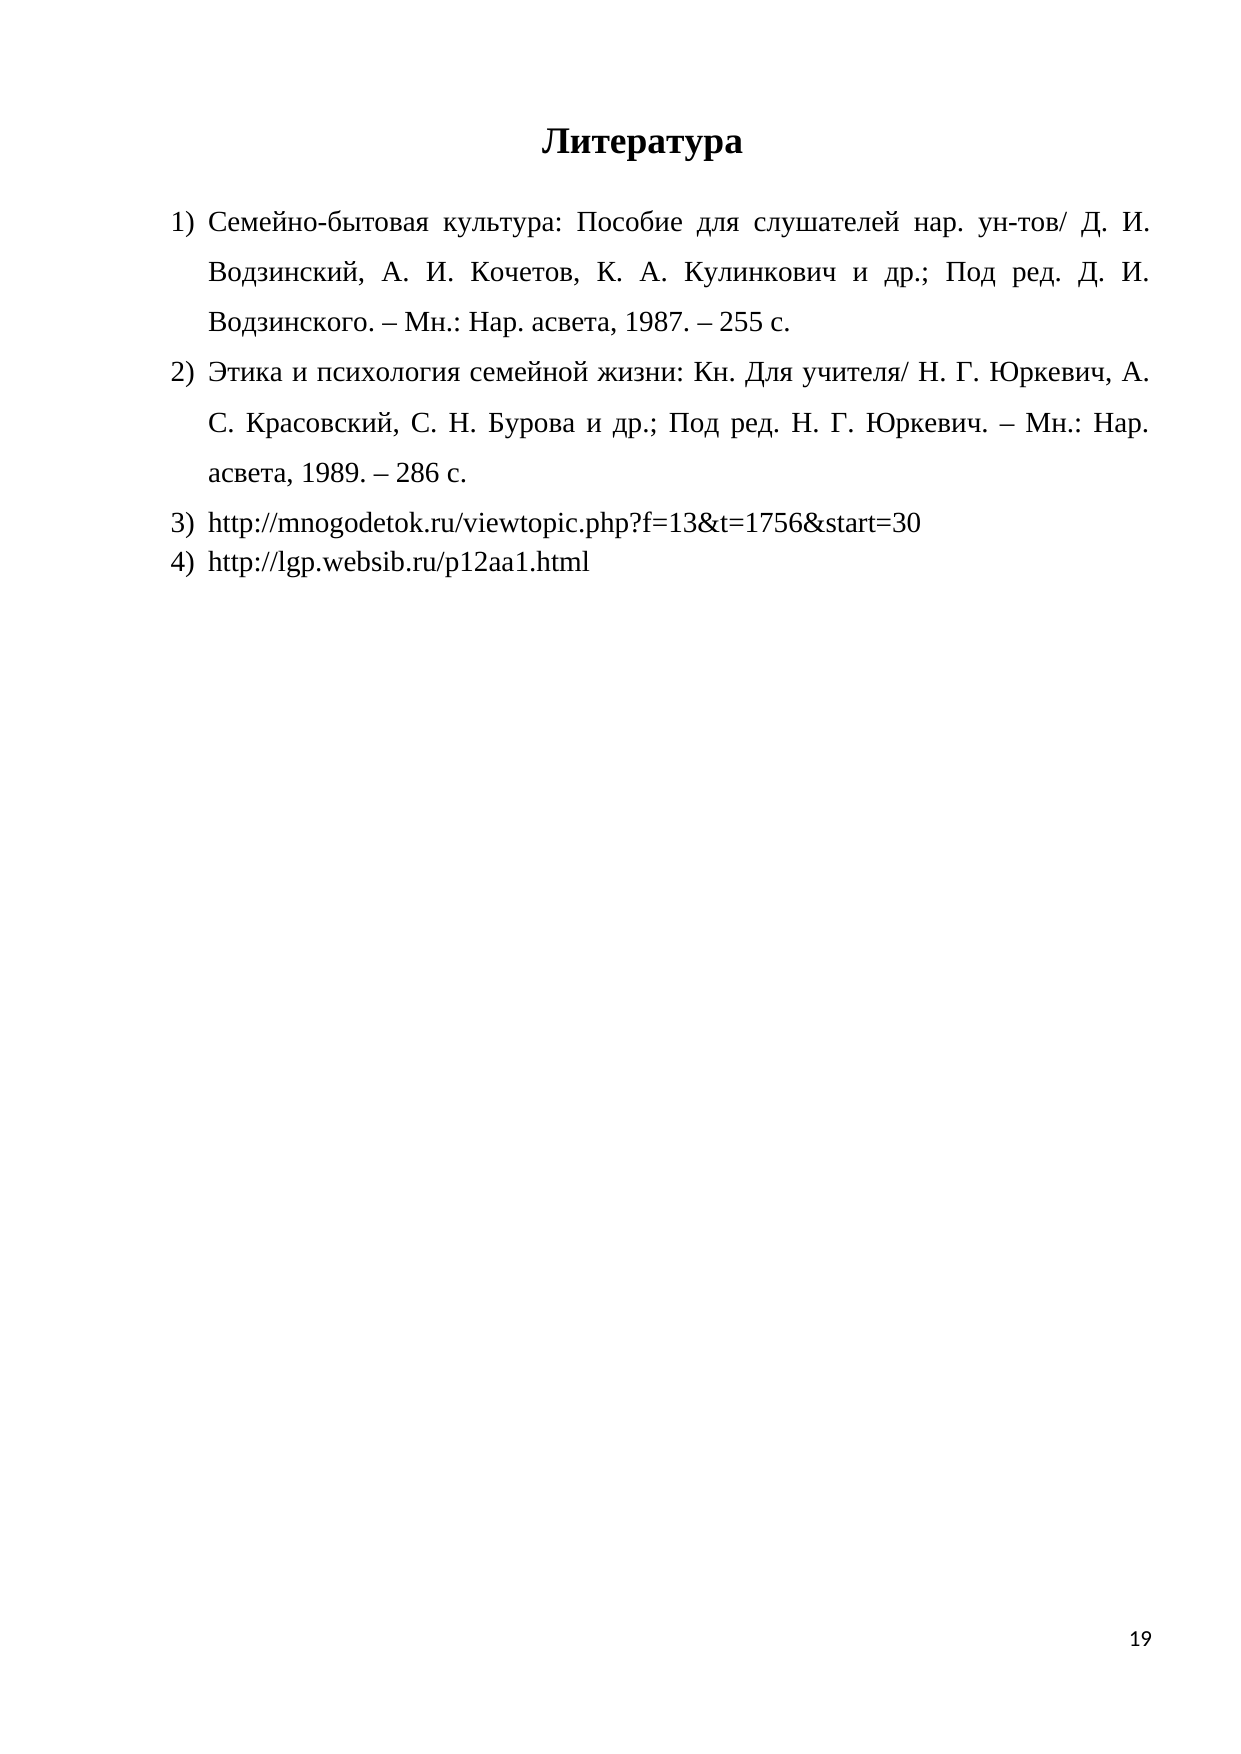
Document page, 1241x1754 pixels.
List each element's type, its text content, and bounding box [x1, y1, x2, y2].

text Литература [133, 118, 1152, 161]
list Семейно-бытовая культура: Пособие для слушателей нар. ун-тов/ Д. И. Водзинский, А. И. Кочетов, К. А. Кулинкович и др.; Под ред. Д. И. Водзинского. – Мн.: Нар. асвета, 1987. – 255 с. [170, 204, 1152, 338]
list http://mnogodetok.ru/viewtopic.php?f=13&t=1756&start=30 [170, 506, 1152, 539]
list Этика и психология семейной жизни: Кн. Для учителя/ Н. Г. Юркевич, А. С. Красовский, С. Н. Бурова и др.; Под ред. Н. Г. Юркевич. – Мн.: Нар. асвета, 1989. – 286 с. [170, 354, 1152, 489]
list http://lgp.websib.ru/p12aa1.html [170, 544, 1152, 578]
